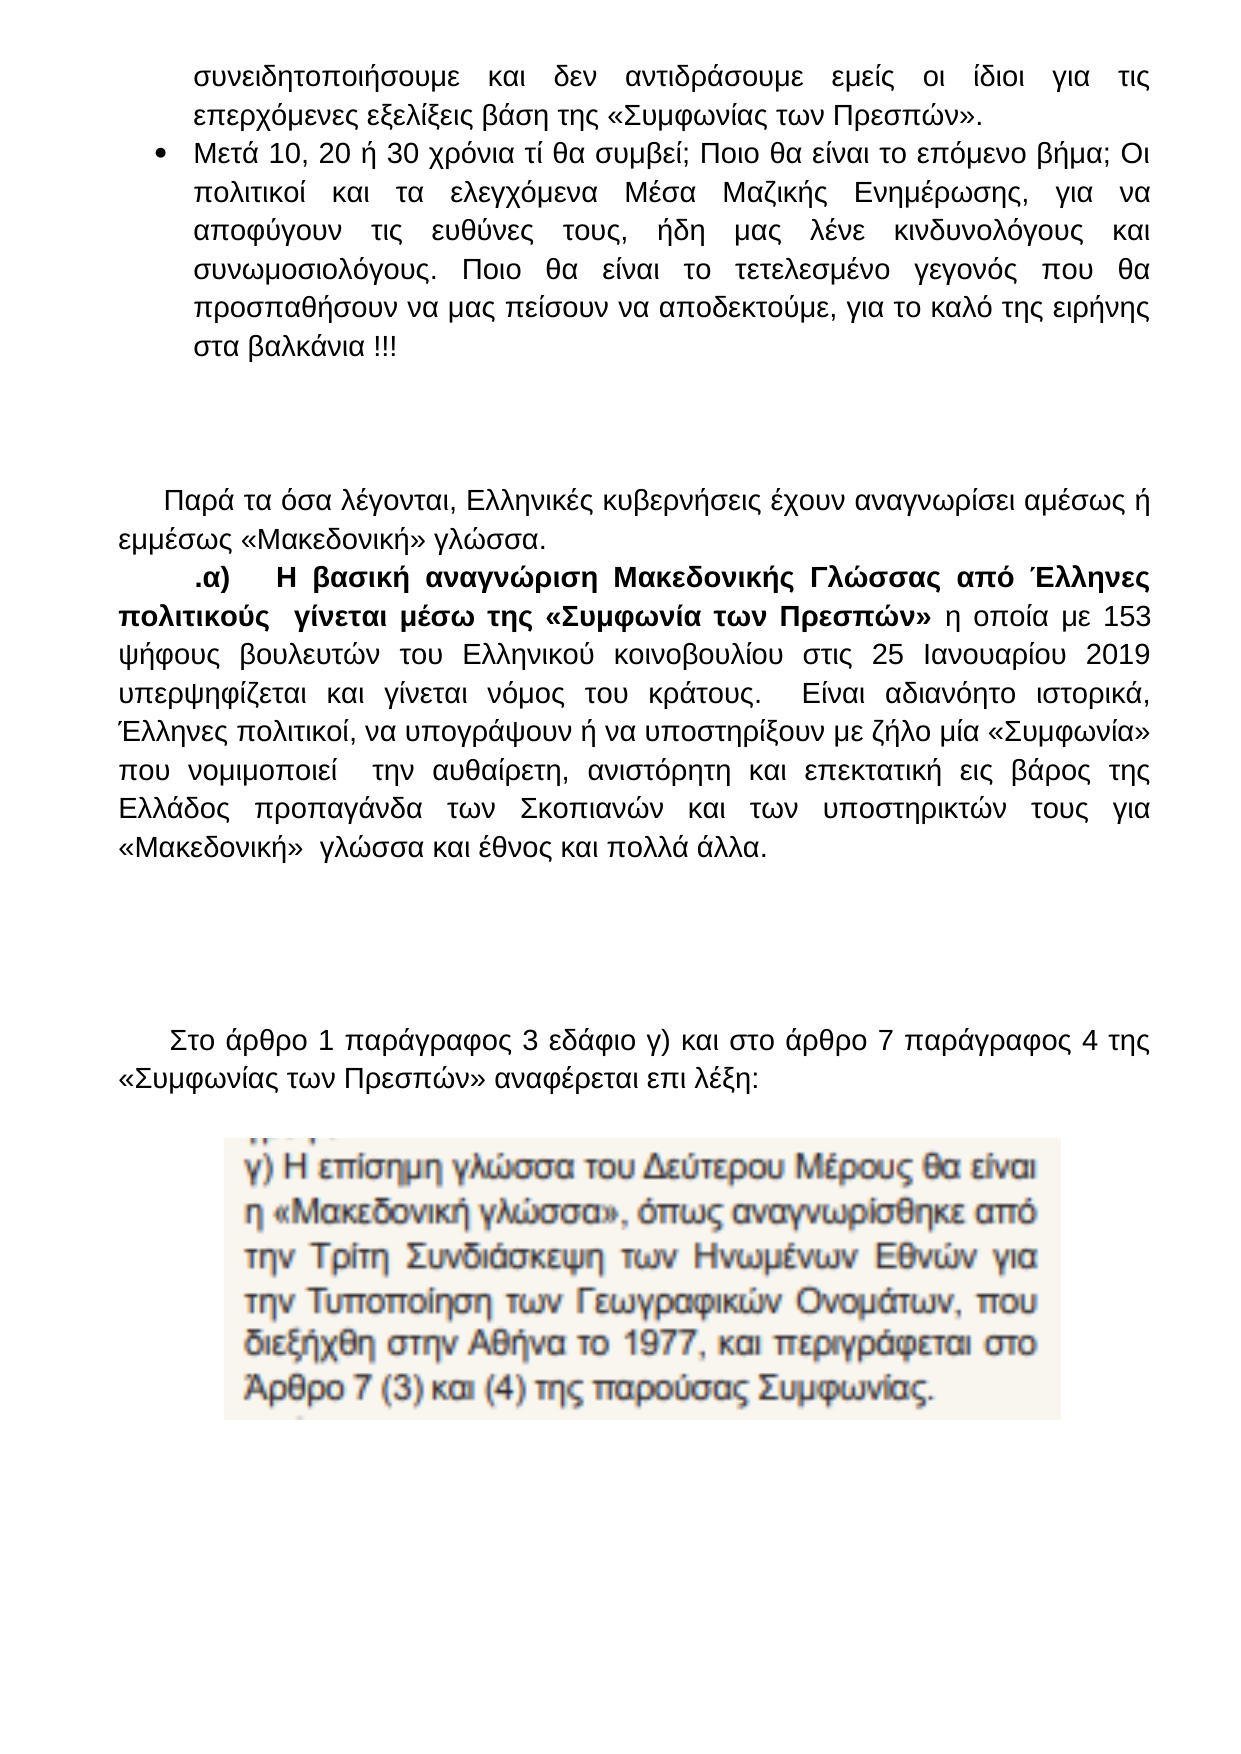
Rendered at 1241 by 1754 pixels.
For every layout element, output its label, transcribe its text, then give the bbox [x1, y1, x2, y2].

list Μετά 10, 20 ή 30 χρόνια τί θα συμβεί; Ποιο θα είναι το επόμενο βήμα; Οι πολιτικοί και τα ελεγχόμενα Μέσα Μαζικής Ενημέρωσης, για να αποφύγουν τις ευθύνες τους, ήδη μας λένε κινδυνολόγους και συνωμοσιολόγους. Ποιο θα είναι το τετελεσμένο γεγονός που θα προσπαθήσουν να μας πείσουν να αποδεκτούμε, για το καλό της ειρήνης στα βαλκάνια !!! [156, 136, 1152, 363]
text .α) Η βασική αναγνώριση Μακεδονικής Γλώσσας από Έλληνες πολιτικούς γίνεται μέσω της «Συμφωνία των Πρεσπών» η οποία με 153 ψήφους βουλευτών του Ελληνικού κοινοβουλίου στις 25 Ιανουαρίου 2019 υπερψηφίζεται και γίνεται νόμος του κράτους. Είναι αδιανόητο ιστορικά, Έλληνες πολιτικοί, να υπογράψουν ή να υποστηρίξουν με ζήλο μία «Συμφωνία» που νομιμοποιεί την αυθαίρετη, ανιστόρητη και επεκτατική εις βάρος της Ελλάδος προπαγάνδα των Σκοπιανών και των υποστηρικτών τους για «Μακεδονική» γλώσσα και έθνος και πολλά άλλα. [118, 560, 1152, 864]
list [156, 59, 1152, 131]
text Στο άρθρο 1 παράγραφος 3 εδάφιο γ) και στο άρθρο 7 παράγραφος 4 της «Συμφωνίας των Πρεσπών» αναφέρεται επι λέξη: [118, 1023, 1152, 1095]
picture [223, 1138, 1061, 1420]
text Παρά τα όσα λέγονται, Ελληνικές κυβερνήσεις έχουν αναγνωρίσει αμέσως ή εμμέσως «Μακεδονική» γλώσσα. [118, 483, 1152, 555]
